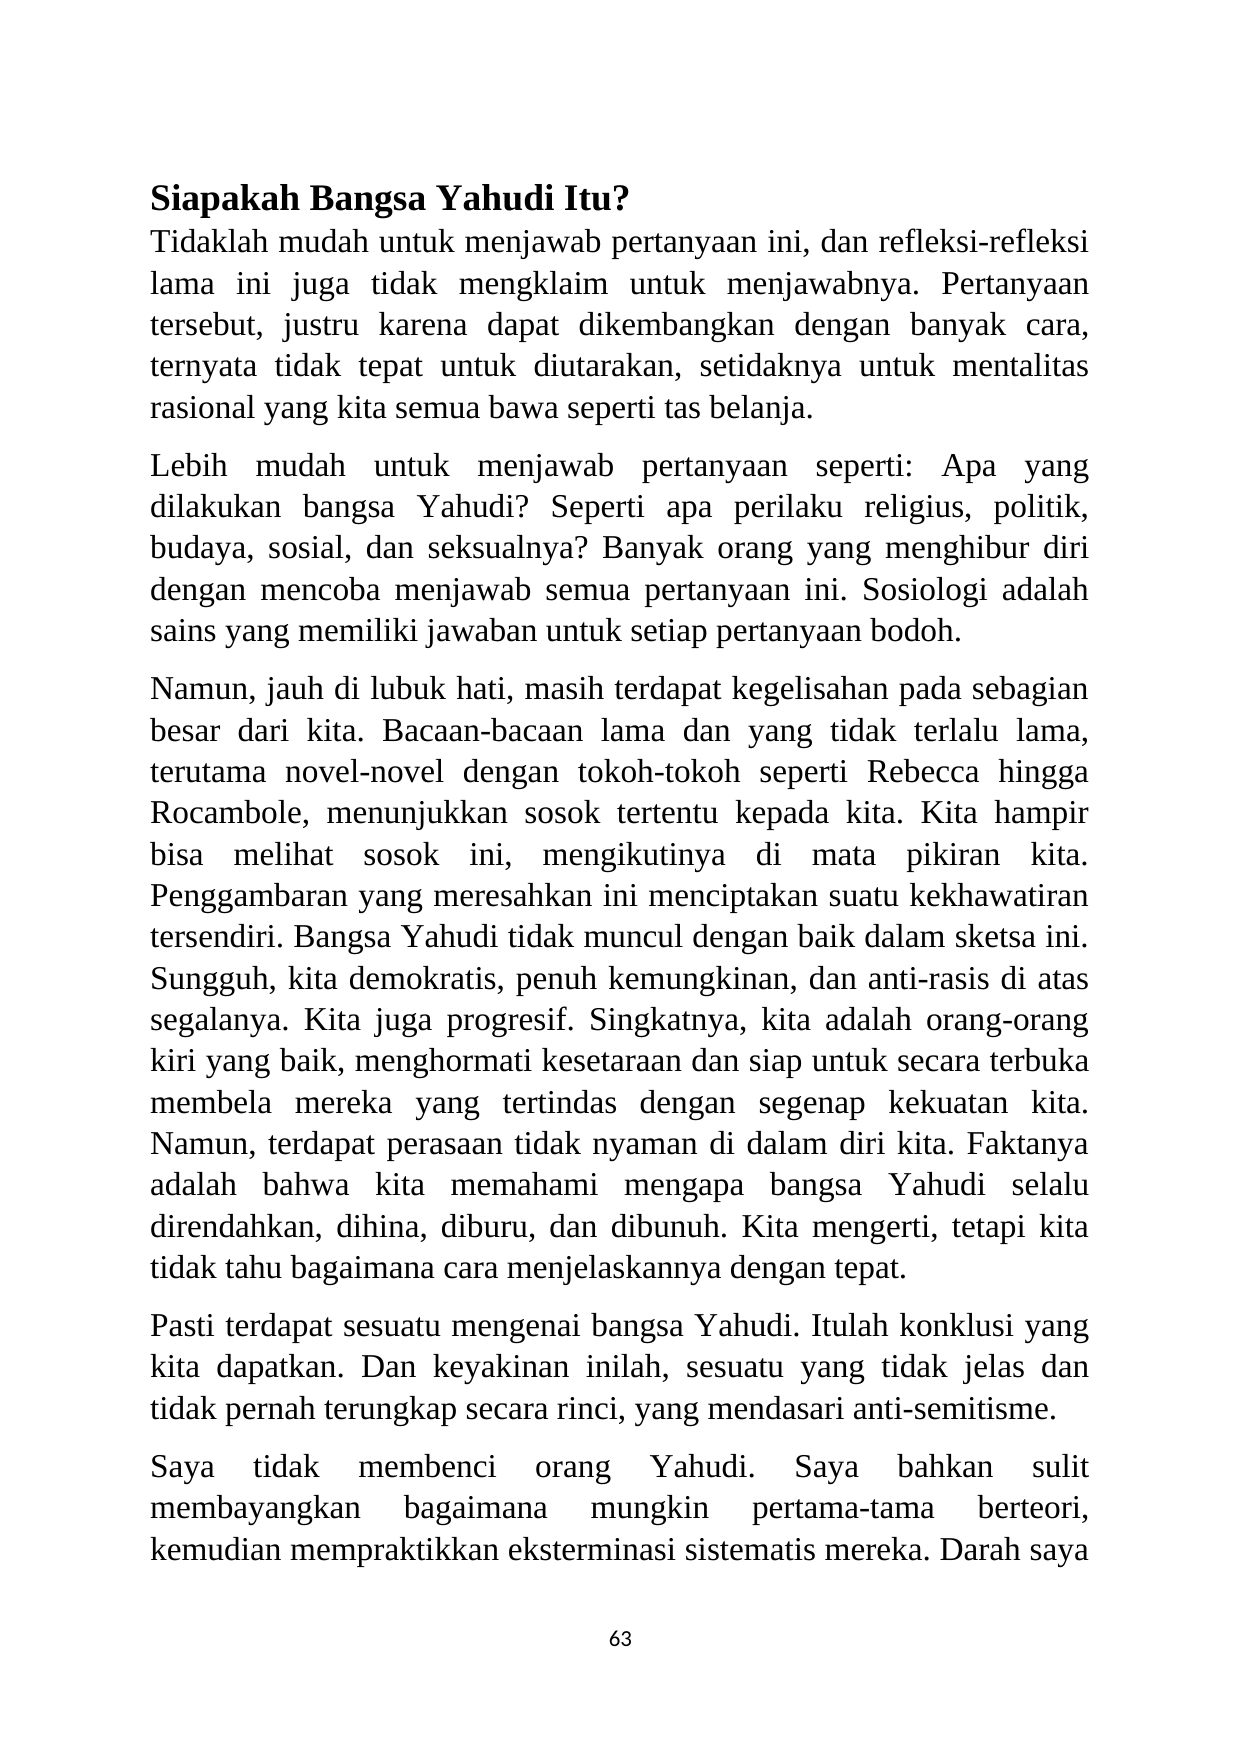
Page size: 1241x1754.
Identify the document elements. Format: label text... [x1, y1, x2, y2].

text Namun, jauh di lubuk hati, masih terdapat kegelisahan pada sebagian besar dari kita. Bacaan-bacaan lama dan yang tidak terlalu lama, terutama novel-novel dengan tokoh-tokoh seperti Rebecca hingga Rocambole, menunjukkan sosok tertentu kepada kita. Kita hampir bisa melihat sosok ini, mengikutinya di mata pikiran kita. Penggambaran yang meresahkan ini menciptakan suatu kekhawatiran tersendiri. Bangsa Yahudi tidak muncul dengan baik dalam sketsa ini. Sungguh, kita demokratis, penuh kemungkinan, dan anti-rasis di atas segalanya. Kita juga progresif. Singkatnya, kita adalah orang-orang kiri yang baik, menghormati kesetaraan dan siap untuk secara terbuka membela mereka yang tertindas dengan segenap kekuatan kita. Namun, terdapat perasaan tidak nyaman di dalam diri kita. Faktanya adalah bahwa kita memahami mengapa bangsa Yahudi selalu direndahkan, dihina, diburu, dan dibunuh. Kita mengerti, tetapi kita tidak tahu bagaimana cara menjelaskannya dengan tepat. [150, 668, 1090, 1286]
subtitle Siapakah Bangsa Yahudi Itu? [150, 175, 1090, 218]
text Pasti terdapat sesuatu mengenai bangsa Yahudi. Itulah konklusi yang kita dapatkan. Dan keyakinan inilah, sesuatu yang tidak jelas dan tidak pernah terungkap secara rinci, yang mendasari anti-semitisme. [150, 1305, 1090, 1426]
text Lebih mudah untuk menjawab pertanyaan seperti: Apa yang dilakukan bangsa Yahudi? Seperti apa perilaku religius, politik, budaya, sosial, dan seksualnya? Banyak orang yang menghibur diri dengan mencoba menjawab semua pertanyaan ini. Sosiologi adalah sains yang memiliki jawaban untuk setiap pertanyaan bodoh. [150, 445, 1090, 649]
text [150, 1446, 1090, 1567]
text Tidaklah mudah untuk menjawab pertanyaan ini, dan refleksi-refleksi lama ini juga tidak mengklaim untuk menjawabnya. Pertanyaan tersebut, justru karena dapat dikembangkan dengan banyak cara, ternyata tidak tepat untuk diutarakan, setidaknya untuk mentalitas rasional yang kita semua bawa seperti tas belanja. [150, 222, 1090, 425]
